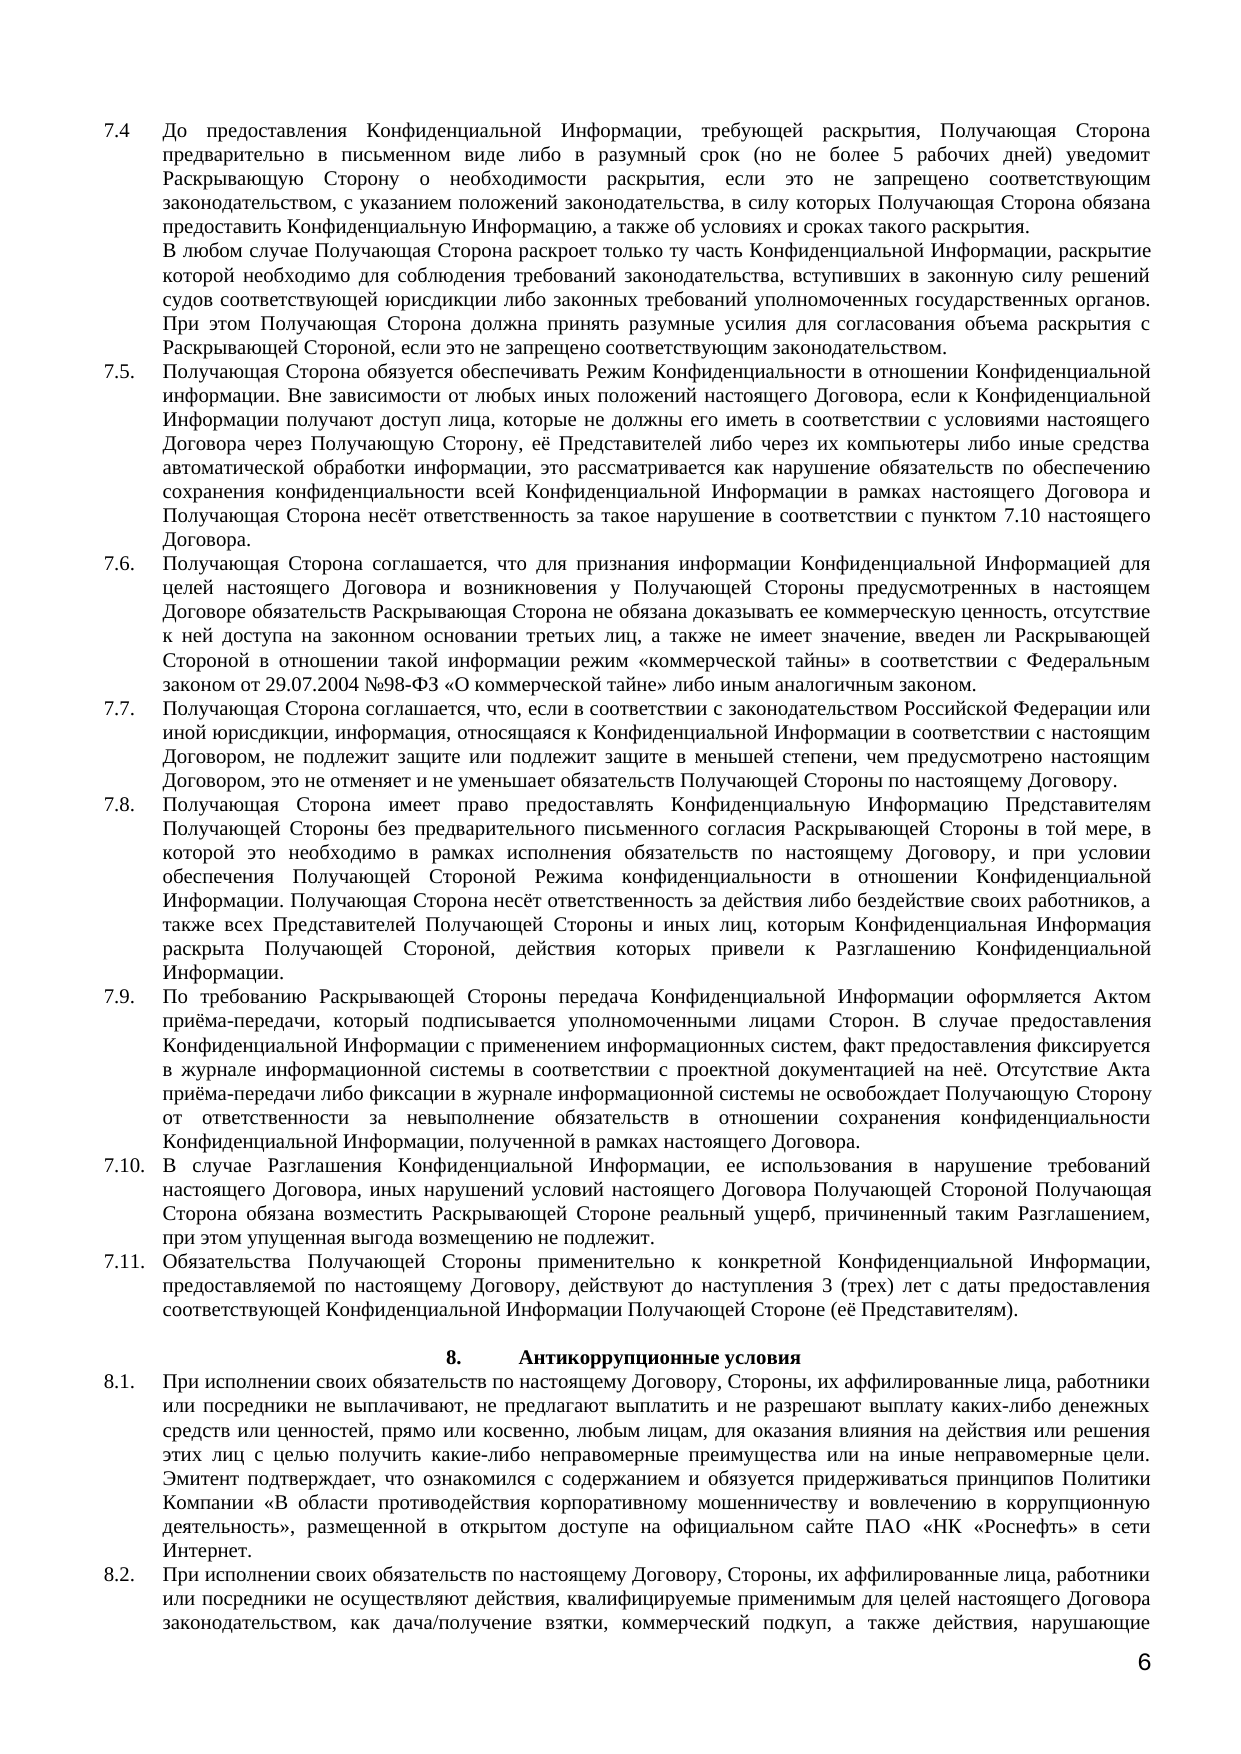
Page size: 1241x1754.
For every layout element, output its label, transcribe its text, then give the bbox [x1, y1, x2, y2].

list Получающая Сторона обязуется обеспечивать Режим Конфиденциальности в отношении Конфиденциальной информации. Вне зависимости от любых иных положений настоящего Договора, если к Конфиденциальной Информации получают доступ лица, которые не должны его иметь в соответствии с условиями настоящего Договора через Получающую Сторону, её Представителей либо через их компьютеры либо иные средства автоматической обработки информации, это рассматривается как нарушение обязательств по обеспечению сохранения конфиденциальности всей Конфиденциальной Информации в рамках настоящего Договора и Получающая Сторона несёт ответственность за такое нарушение в соответствии с пунктом 7.10 настоящего Договора. [103, 359, 1152, 551]
list До предоставления Конфиденциальной Информации, требующей раскрытия, Получающая Сторона предварительно в письменном виде либо в разумный срок (но не более 5 рабочих дней) уведомит Раскрывающую Сторону о необходимости раскрытия, если это не запрещено соответствующим законодательством, с указанием положений законодательства, в силу которых Получающая Сторона обязана предоставить Конфиденциальную Информацию, а также об условиях и сроках такого раскрытия. [103, 118, 1152, 238]
list Обязательства Получающей Стороны применительно к конкретной Конфиденциальной Информации, предоставляемой по настоящему Договору, действуют до наступления 3 (трех) лет с даты предоставления соответствующей Конфиденциальной Информации Получающей Стороне (её Представителям). [103, 1249, 1152, 1321]
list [103, 1562, 1152, 1634]
list Антикоррупционные условия [178, 1345, 1068, 1369]
list По требованию Раскрывающей Стороны передача Конфиденциальной Информации оформляется Актом приёма-передачи, который подписывается уполномоченными лицами Сторон. В случае предоставления Конфиденциальной Информации с применением информационных систем, факт предоставления фиксируется в журнале информационной системы в соответствии с проектной документацией на неё. Отсутствие Акта приёма-передачи либо фиксации в журнале информационной системы не освобождает Получающую Сторону от ответственности за невыполнение обязательств в отношении сохранения конфиденциальности Конфиденциальной Информации, полученной в рамках настоящего Договора. [103, 984, 1152, 1153]
list При исполнении своих обязательств по настоящему Договору, Стороны, их аффилированные лица, работники или посредники не выплачивают, не предлагают выплатить и не разрешают выплату каких-либо денежных средств или ценностей, прямо или косвенно, любым лицам, для оказания влияния на действия или решения этих лиц с целью получить какие-либо неправомерные преимущества или на иные неправомерные цели. Эмитент подтверждает, что ознакомился с содержанием и обязуется придерживаться принципов Политики Компании «В области противодействия корпоративному мошенничеству и вовлечению в коррупционную деятельность», размещенной в открытом доступе на официальном сайте ПАО «НК «Роснефть» в сети Интернет. [103, 1369, 1152, 1562]
text В любом случае Получающая Сторона раскроет только ту часть Конфиденциальной Информации, раскрытие которой необходимо для соблюдения требований законодательства, вступивших в законную силу решений судов соответствующей юрисдикции либо законных требований уполномоченных государственных органов. При этом Получающая Сторона должна принять разумные усилия для согласования объема раскрытия с Раскрывающей Стороной, если это не запрещено соответствующим законодательством. [162, 238, 1152, 359]
list Получающая Сторона соглашается, что для признания информации Конфиденциальной Информацией для целей настоящего Договора и возникновения у Получающей Стороны предусмотренных в настоящем Договоре обязательств Раскрывающая Сторона не обязана доказывать ее коммерческую ценность, отсутствие к ней доступа на законном основании третьих лиц, а также не имеет значение, введен ли Раскрывающей Стороной в отношении такой информации режим «коммерческой тайны» в соответствии с Федеральным законом от 29.07.2004 №98-ФЗ «О коммерческой тайне» либо иным аналогичным законом. [103, 551, 1152, 696]
list В случае Разглашения Конфиденциальной Информации, ее использования в нарушение требований настоящего Договора, иных нарушений условий настоящего Договора Получающей Стороной Получающая Сторона обязана возместить Раскрывающей Стороне реальный ущерб, причиненный таким Разглашением, при этом упущенная выгода возмещению не подлежит. [103, 1153, 1152, 1249]
list Получающая Сторона имеет право предоставлять Конфиденциальную Информацию Представителям Получающей Стороны без предварительного письменного согласия Раскрывающей Стороны в той мере, в которой это необходимо в рамках исполнения обязательств по настоящему Договору, и при условии обеспечения Получающей Стороной Режима конфиденциальности в отношении Конфиденциальной Информации. Получающая Сторона несёт ответственность за действия либо бездействие своих работников, а также всех Представителей Получающей Стороны и иных лиц, которым Конфиденциальная Информация раскрыта Получающей Стороной, действия которых привели к Разглашению Конфиденциальной Информации. [103, 792, 1152, 984]
list Получающая Сторона соглашается, что, если в соответствии с законодательством Российской Федерации или иной юрисдикции, информация, относящаяся к Конфиденциальной Информации в соответствии с настоящим Договором, не подлежит защите или подлежит защите в меньшей степени, чем предусмотрено настоящим Договором, это не отменяет и не уменьшает обязательств Получающей Стороны по настоящему Договору. [103, 696, 1152, 792]
